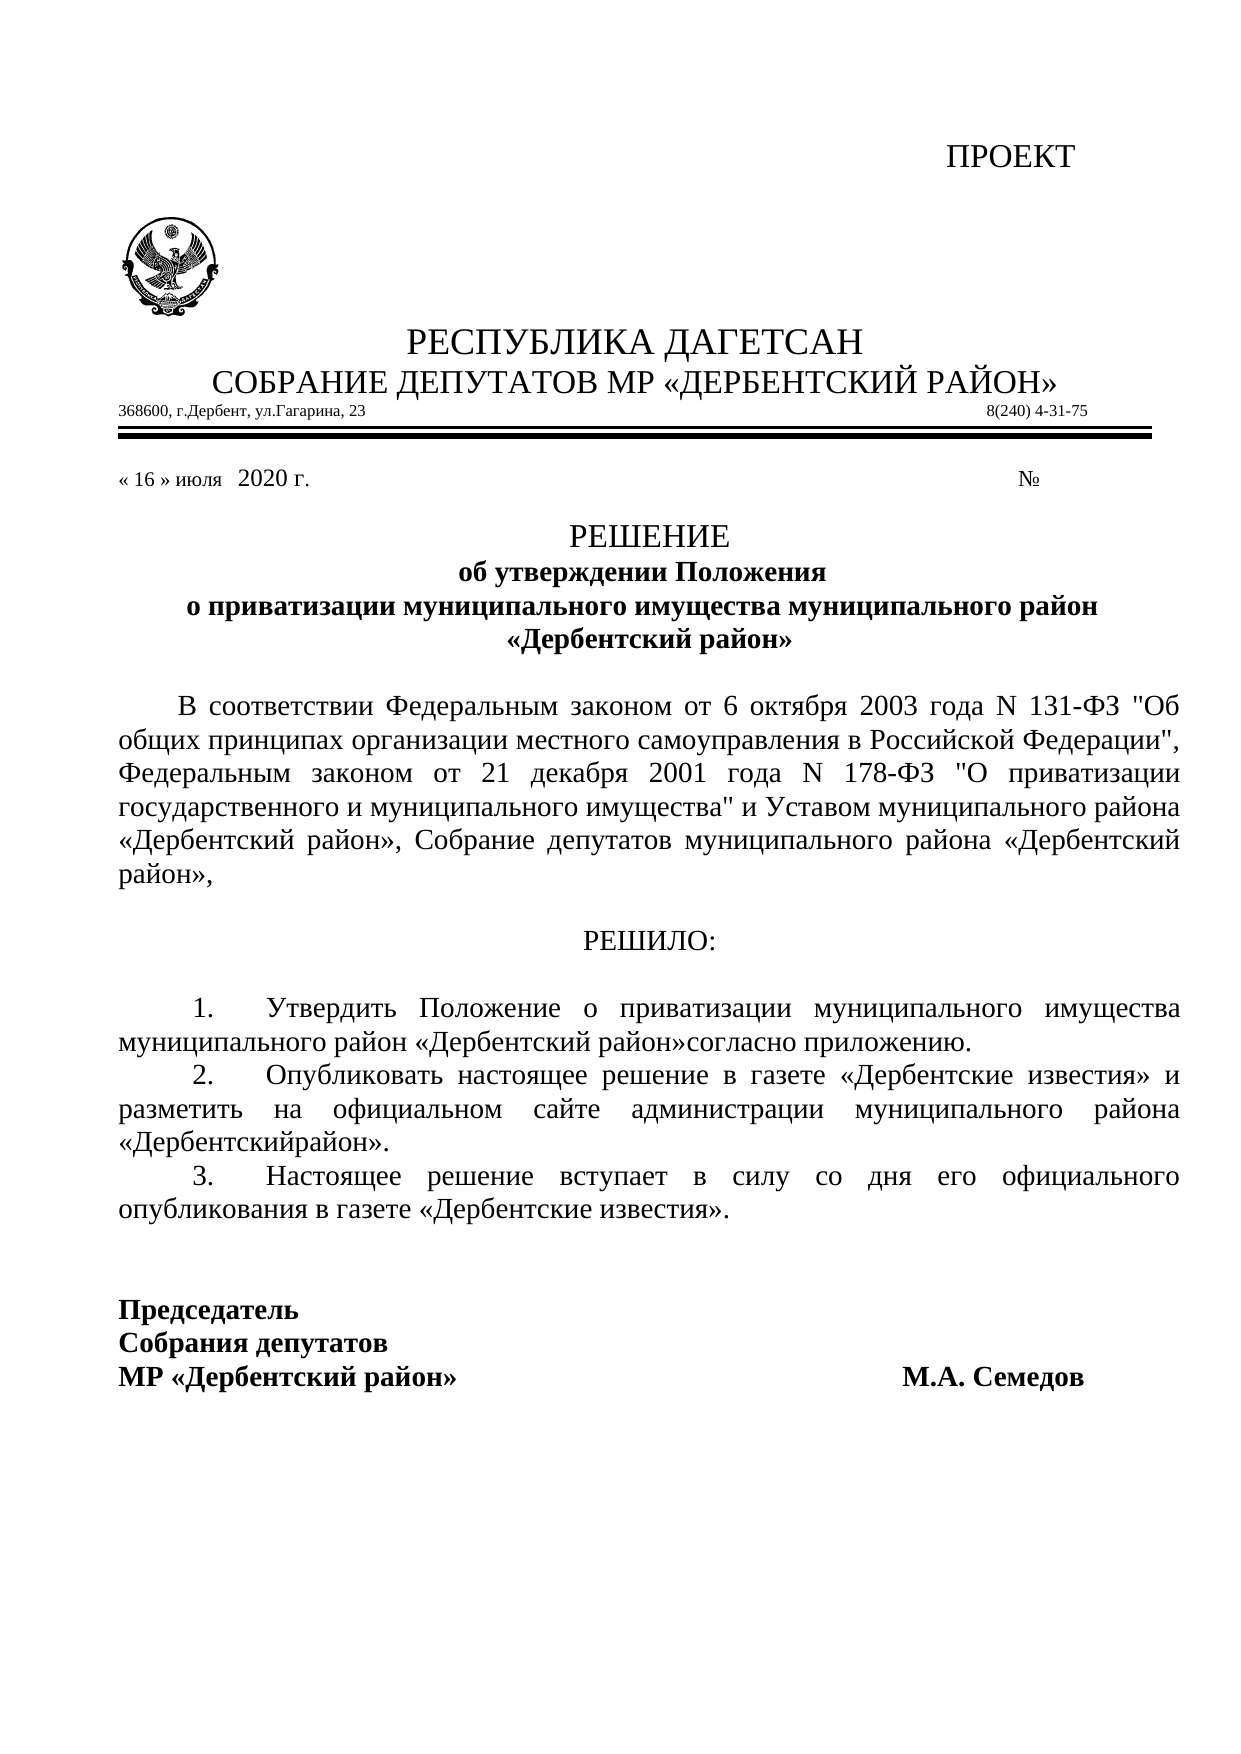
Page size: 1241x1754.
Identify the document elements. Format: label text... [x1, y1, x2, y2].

text СОБРАНИЕ ДЕПУТАТОВ МР «ДЕРБЕНТСКИЙ РАЙОН» [118, 363, 1152, 401]
text Председатель [118, 1292, 1181, 1326]
text РЕШИЛО: [118, 923, 1181, 957]
text РЕСПУБЛИКА ДАГЕТСАН [118, 319, 1152, 363]
text об утверждении Положения [103, 554, 1181, 588]
list Настоящее решение вступает в силу со дня его официального опубликования в газете «Дербентские известия». [118, 1158, 1181, 1225]
text Собрания депутатов [118, 1326, 1181, 1359]
text РЕШЕНИЕ [118, 516, 1181, 554]
list Опубликовать настоящее решение в газете «Дербентские известия» и разметить на официальном сайте администрации муниципального района «Дербентскийрайон». [118, 1057, 1181, 1158]
picture [118, 214, 228, 320]
text 368600, г.Дербент, ул.Гагарина, 23 8(240) 4-31-75 [118, 401, 1152, 426]
table_header ПРОЕКТ [888, 137, 1162, 210]
text МР «Дербентский район» М.А. Семедов [118, 1359, 1181, 1393]
text о приватизации муниципального имущества муниципального район «Дербентский район» [103, 588, 1181, 655]
text « 16 » июля 2020 г. № [118, 463, 1152, 492]
text В соответствии Федеральным законом от 6 октября 2003 года N 131-ФЗ "Об общих принципах организации местного самоуправления в Российской Федерации", Федеральным законом от 21 декабря 2001 года N 178-ФЗ "О приватизации государственного и муниципального имущества" и Уставом муниципального района «Дербентский район», Собрание депутатов муниципального района «Дербентский район», [118, 688, 1181, 889]
list Утвердить Положение о приватизации муниципального имущества муниципального район «Дербентский район»согласно приложению. [118, 990, 1181, 1057]
